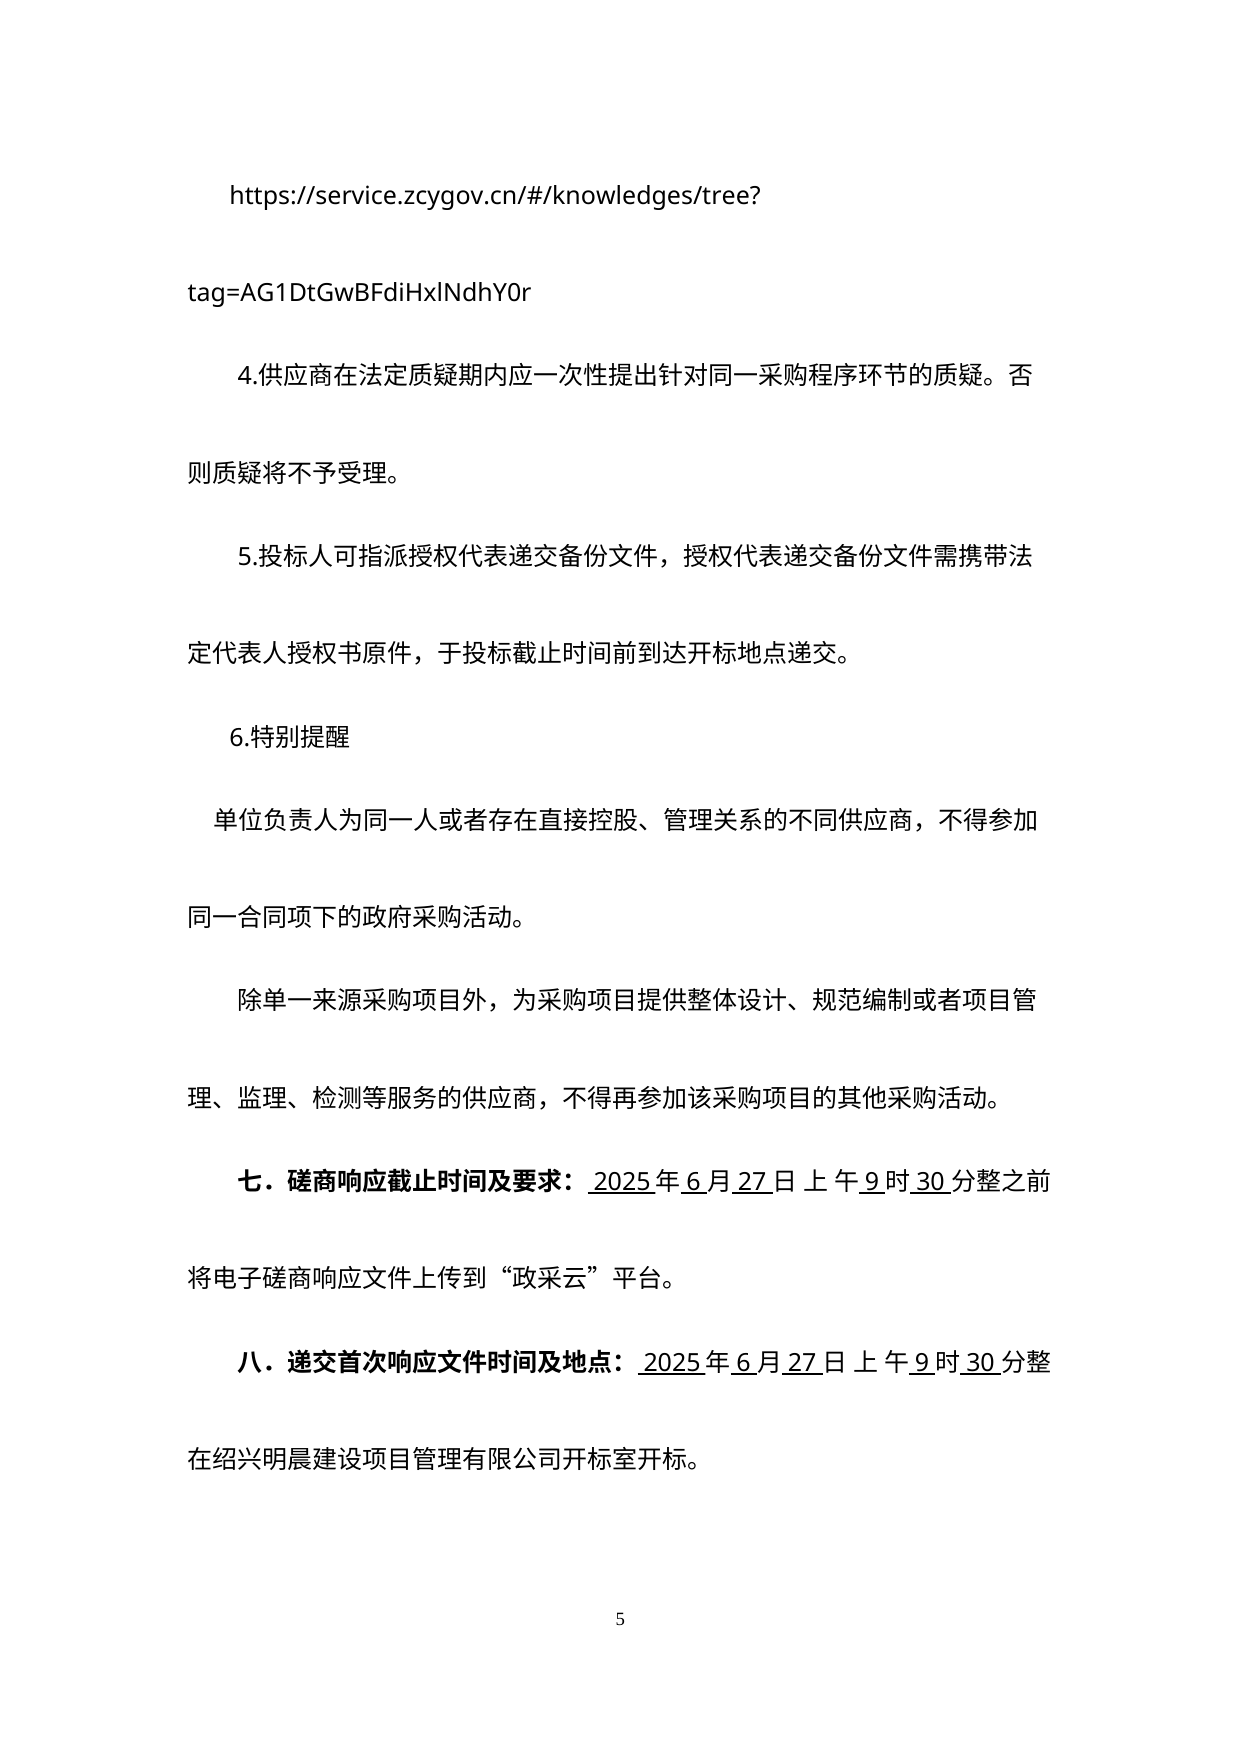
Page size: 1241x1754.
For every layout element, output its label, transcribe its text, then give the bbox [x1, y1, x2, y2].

text 七．磋商响应截止时间及要求： 2025年 6 月 27 日 上 午 9 时 30 分整之前将电子磋商响应文件上传到“政采云”平台。 [187, 1147, 1053, 1309]
text 八．递交首次响应文件时间及地点： 2025年 6 月 27 日 上 午 9 时 30 分整在绍兴明晨建设项目管理有限公司开标室开标。 [187, 1328, 1053, 1490]
text 除单一来源采购项目外，为采购项目提供整体设计、规范编制或者项目管理、监理、检测等服务的供应商，不得再参加该采购项目的其他采购活动。 [187, 966, 1053, 1129]
text 6.特别提醒 [229, 703, 1053, 768]
text 4.供应商在法定质疑期内应一次性提出针对同一采购程序环节的质疑。否则质疑将不予受理。 [187, 341, 1053, 504]
text 5.投标人可指派授权代表递交备份文件，授权代表递交备份文件需携带法定代表人授权书原件，于投标截止时间前到达开标地点递交。 [187, 522, 1053, 684]
text https://service.zcygov.cn/#/knowledges/tree?tag=AG1DtGwBFdiHxlNdhY0r [187, 162, 1053, 324]
text 单位负责人为同一人或者存在直接控股、管理关系的不同供应商，不得参加同一合同项下的政府采购活动。 [187, 786, 1053, 948]
